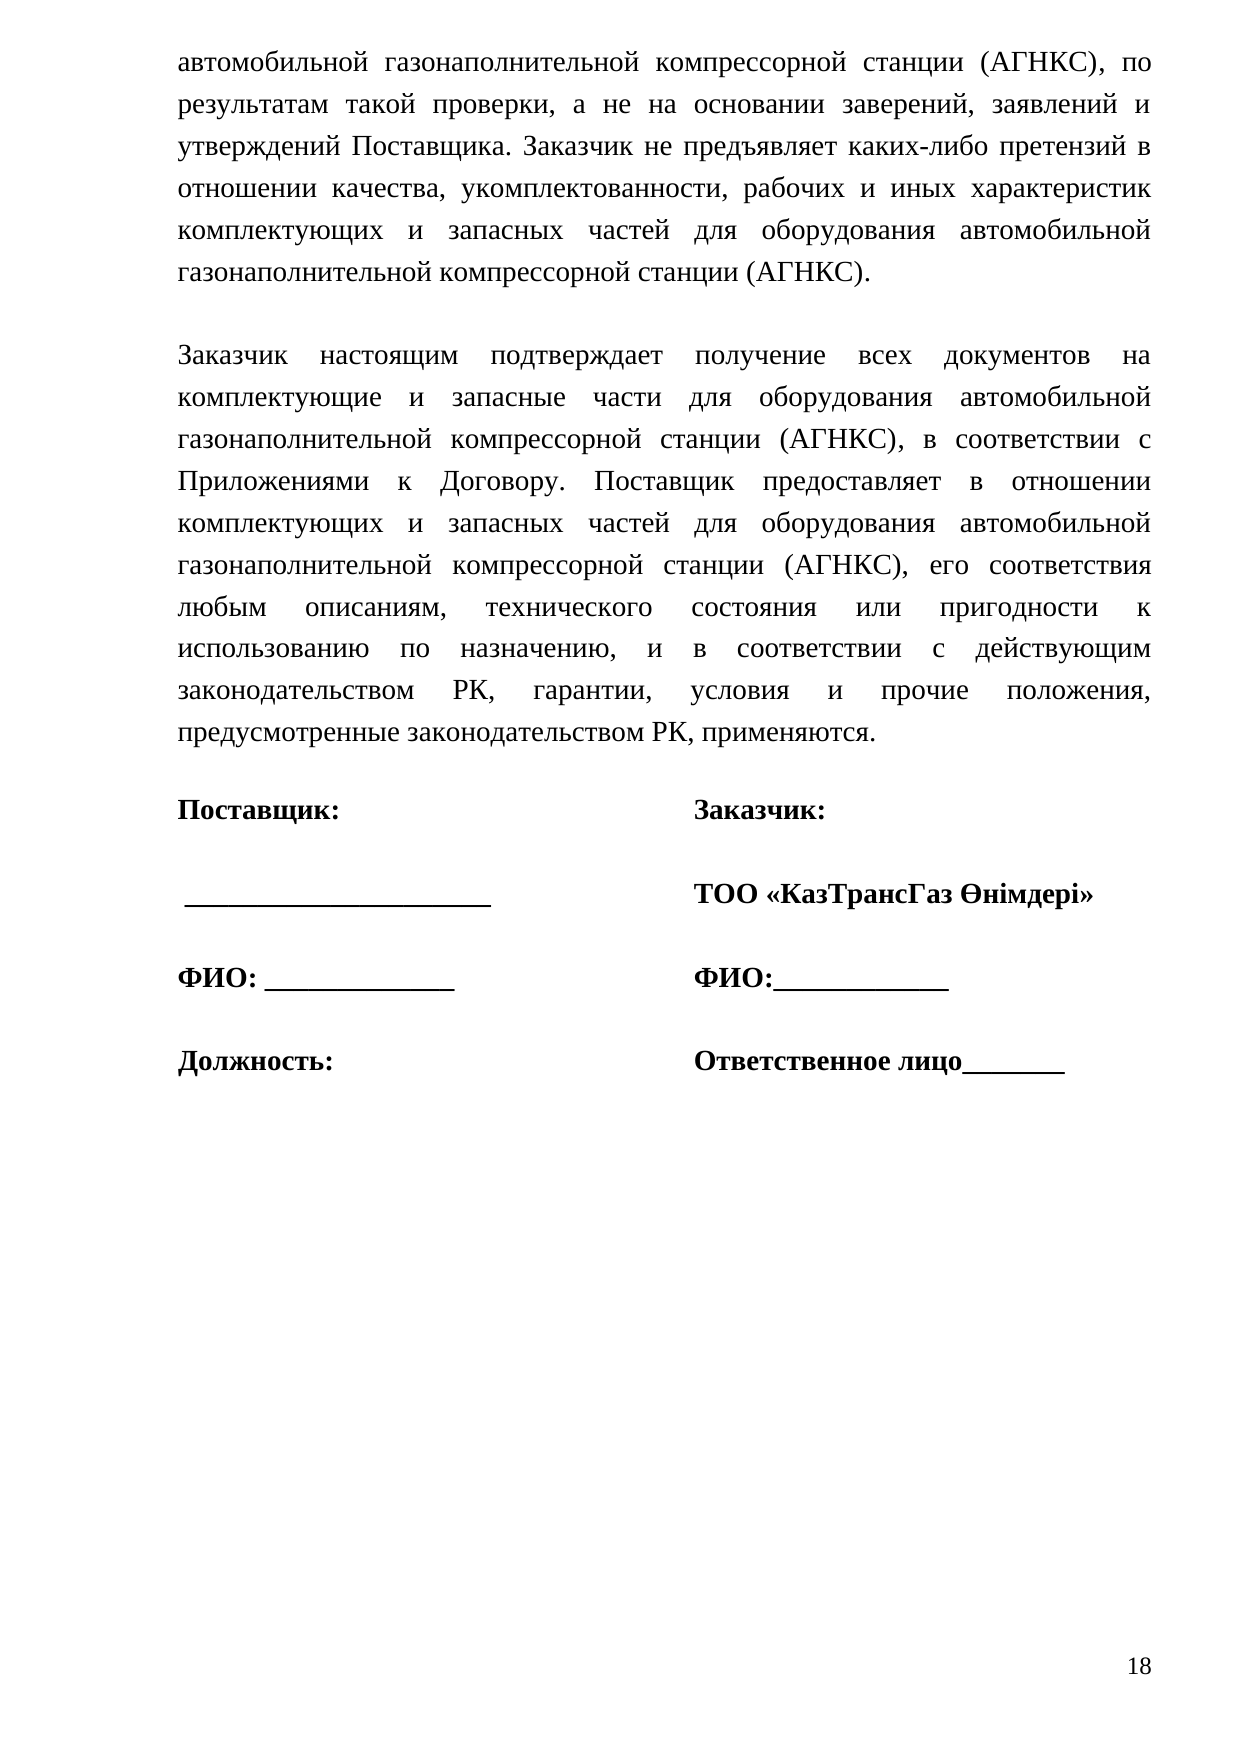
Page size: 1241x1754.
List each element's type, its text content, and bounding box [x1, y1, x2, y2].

text Поставщик: Заказчик: [177, 792, 1152, 826]
text Заказчик настоящим подтверждает получение всех документов на комплектующие и запасные части для оборудования автомобильной газонаполнительной компрессорной станции (АГНКС), в соответствии с Приложениями к Договору. Поставщик предоставляет в отношении комплектующих и запасных частей для оборудования автомобильной газонаполнительной компрессорной станции (АГНКС), его соответствия любым описаниям, технического состояния или пригодности к использованию по назначению, и в соответствии с действующим законодательством РК, гарантии, условия и прочие положения, предусмотренные законодательством РК, применяются. [177, 337, 1152, 748]
text Должность: Ответственное лицо_______ [178, 1043, 1152, 1077]
text _____________________ ТОО «КазТрансГаз Өнімдері» [177, 876, 1152, 909]
text ФИО: _____________ ФИО:____________ [177, 960, 1152, 993]
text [177, 44, 1152, 287]
